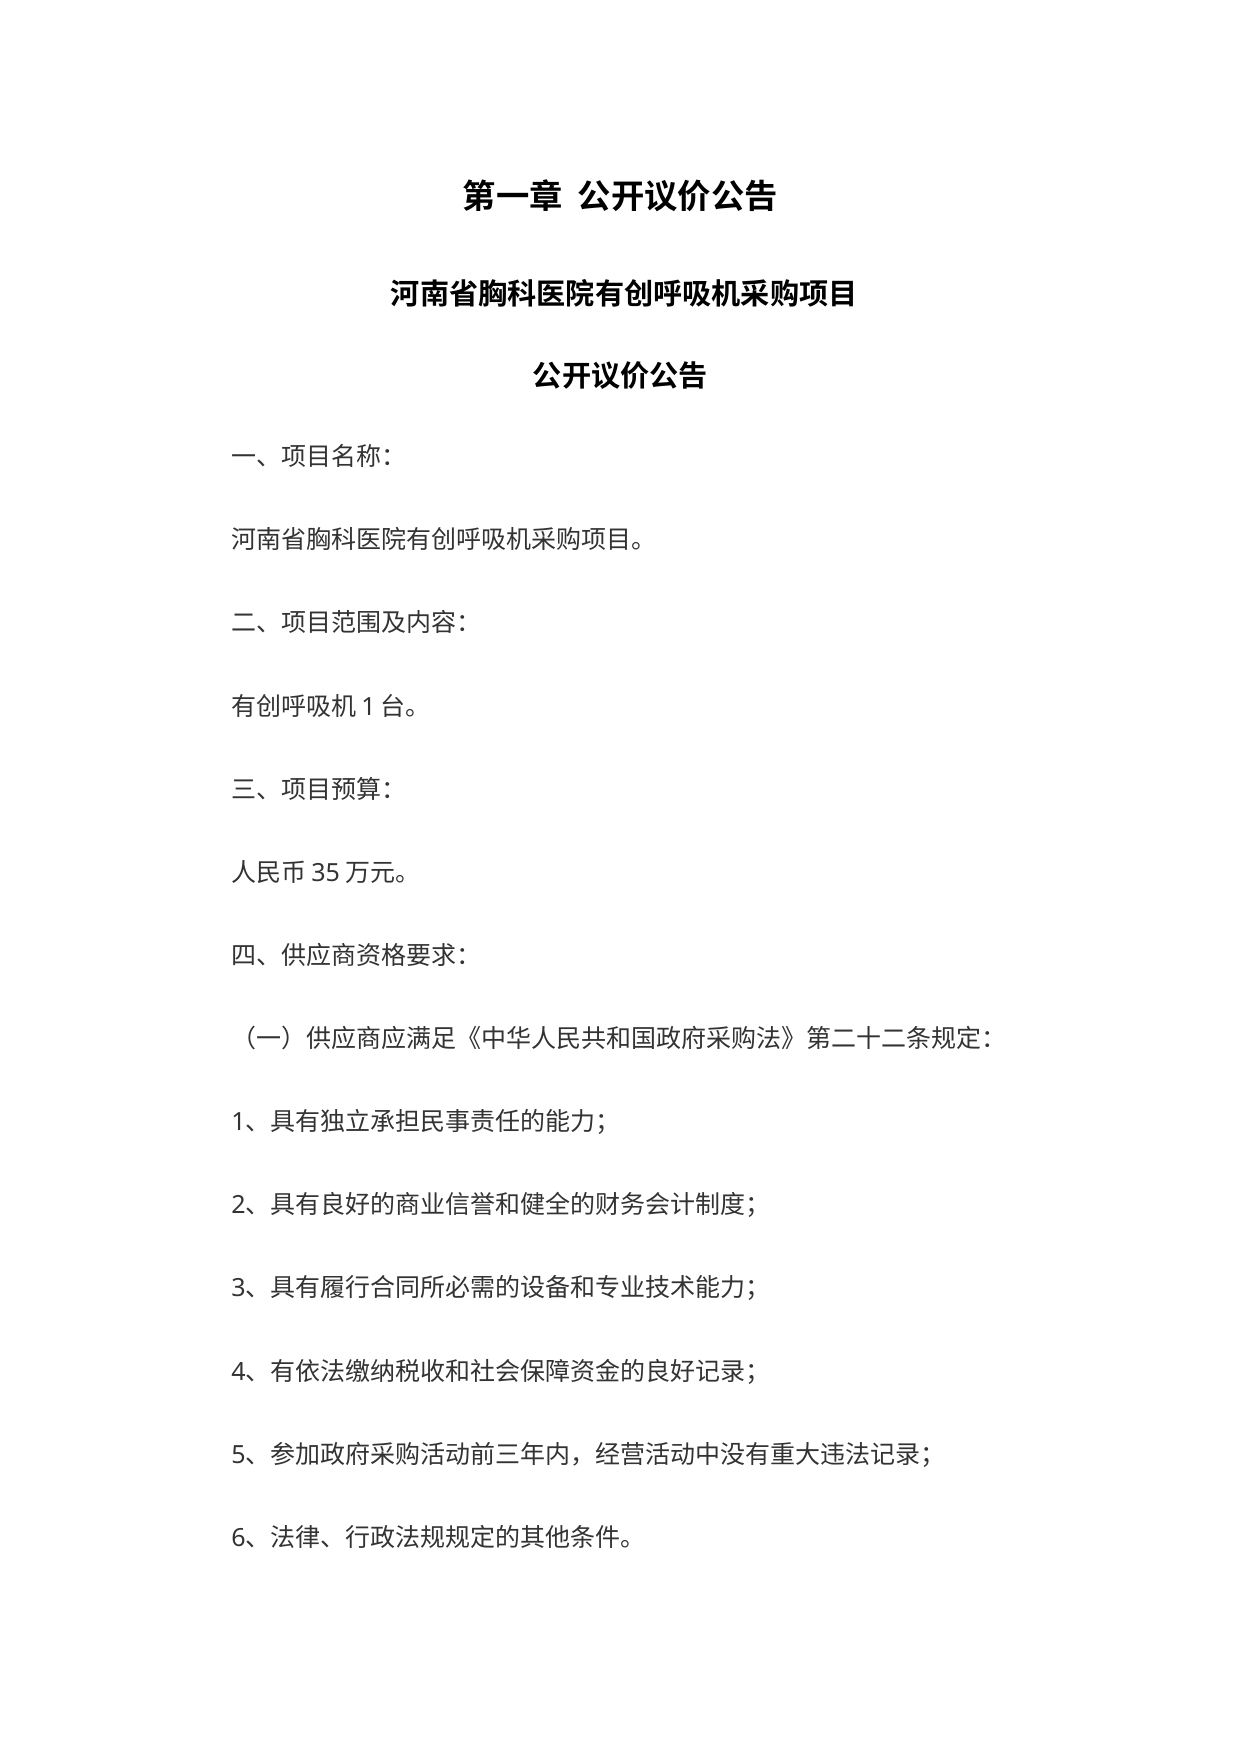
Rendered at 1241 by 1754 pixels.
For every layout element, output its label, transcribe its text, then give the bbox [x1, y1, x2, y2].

text 2、具有良好的商业信誉和健全的财务会计制度； [187, 1170, 1053, 1235]
text 四、供应商资格要求： [187, 921, 1053, 986]
text 4、有依法缴纳税收和社会保障资金的良好记录； [187, 1337, 1053, 1402]
text 河南省胸科医院有创呼吸机采购项目。 [187, 505, 1053, 570]
text 人民币35万元。 [187, 838, 1053, 903]
text 3、具有履行合同所必需的设备和专业技术能力； [187, 1253, 1053, 1318]
text 5、参加政府采购活动前三年内，经营活动中没有重大违法记录； [187, 1420, 1053, 1485]
text （一）供应商应满足《中华人民共和国政府采购法》第二十二条规定： [187, 1004, 1053, 1069]
text 公开议价公告 [187, 341, 1053, 406]
text 河南省胸科医院有创呼吸机采购项目 [187, 259, 1053, 324]
text 二、项目范围及内容： [187, 588, 1053, 653]
text 1、具有独立承担民事责任的能力； [187, 1087, 1053, 1152]
text 有创呼吸机1台。 [187, 672, 1053, 737]
text 三、项目预算： [187, 755, 1053, 820]
text 6、法律、行政法规规定的其他条件。 [187, 1503, 1053, 1568]
text 第一章 公开议价公告 [187, 162, 1053, 227]
text 一、项目名称： [187, 422, 1053, 487]
